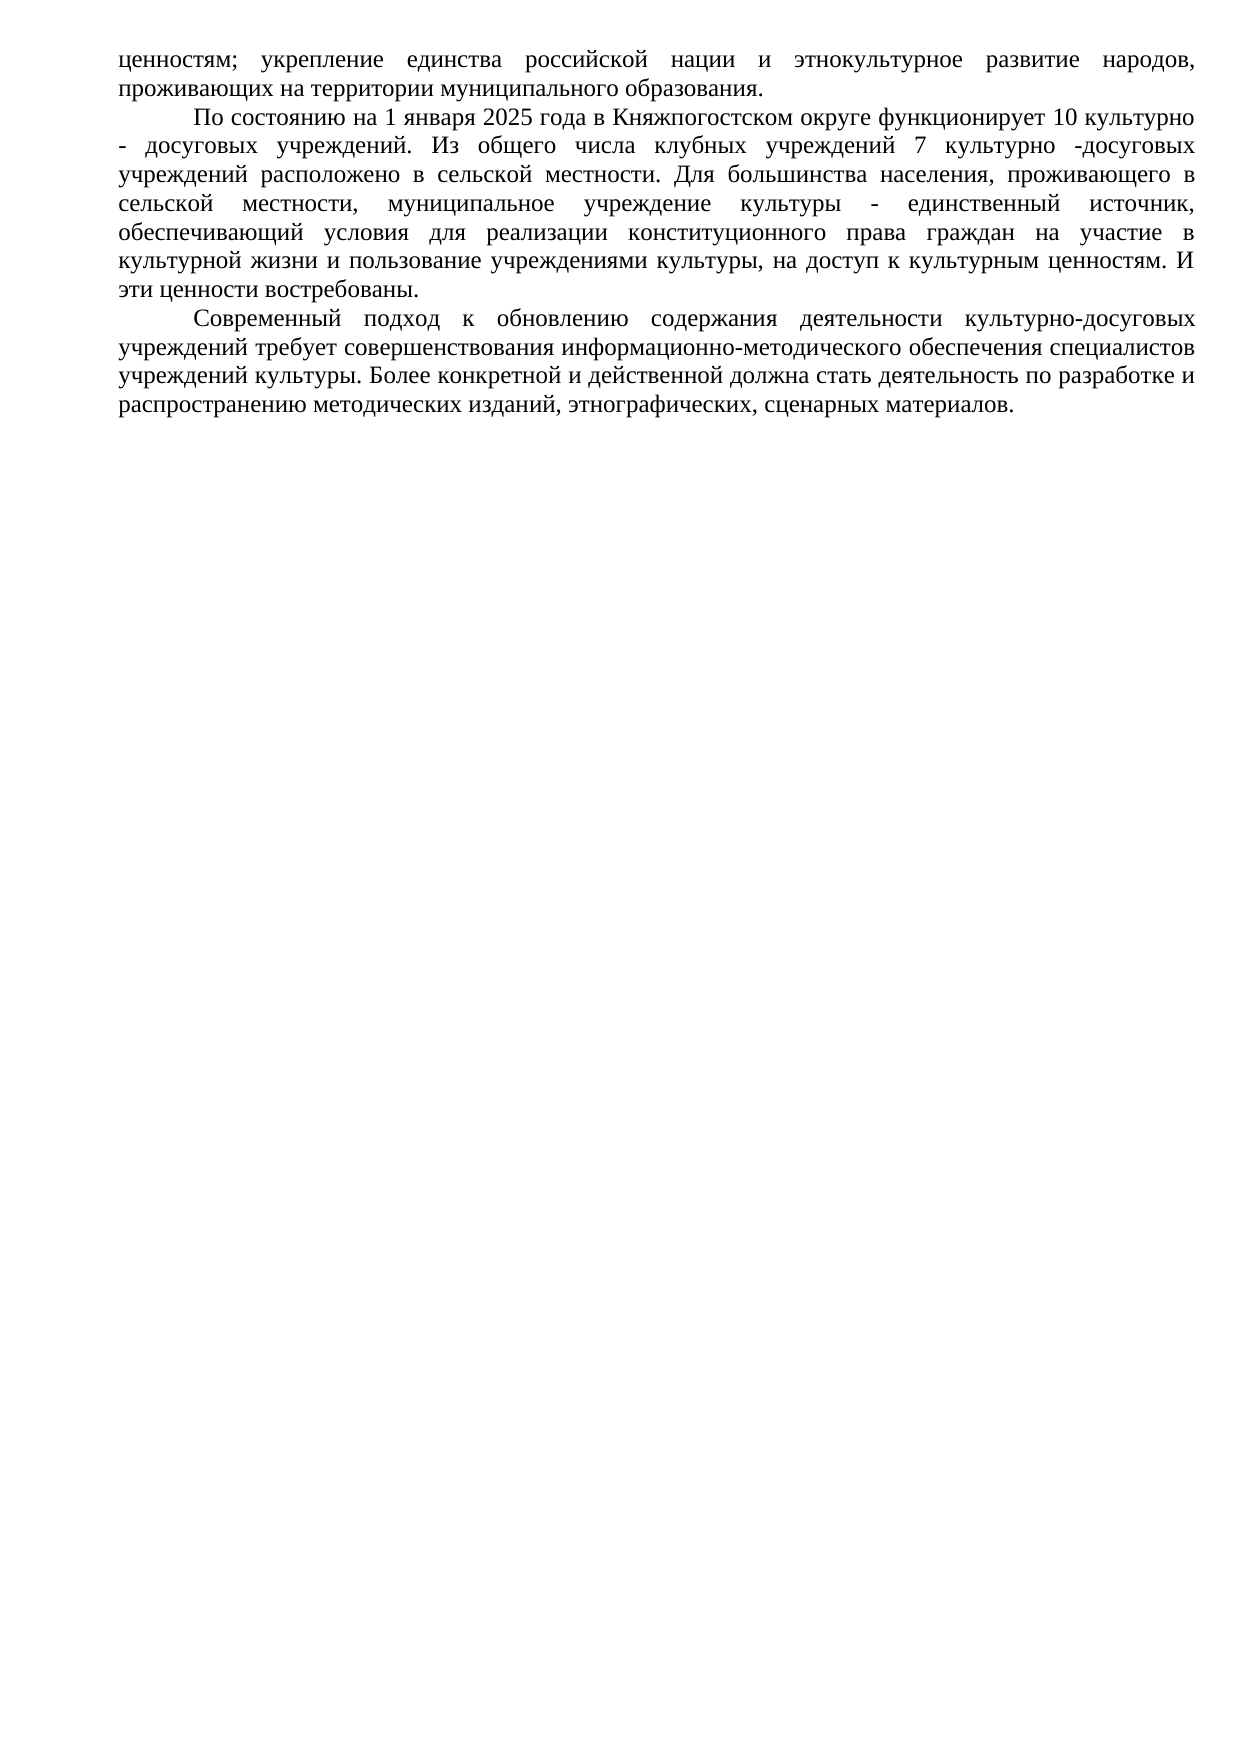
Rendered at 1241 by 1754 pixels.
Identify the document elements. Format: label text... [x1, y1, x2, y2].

text По состоянию на 1 января 2025 года в Княжпогостском округе функционирует 10 культурно - досуговых учреждений. Из общего числа клубных учреждений 7 культурно -досуговых учреждений расположено в сельской местности. Для большинства населения, проживающего в сельской местности, муниципальное учреждение культуры - единственный источник, обеспечивающий условия для реализации конституционного права граждан на участие в культурной жизни и пользование учреждениями культуры, на доступ к культурным ценностям. И эти ценности востребованы. [118, 102, 1196, 303]
text Современный подход к обновлению содержания деятельности культурно-досуговых учреждений требует совершенствования информационно-методического обеспечения специалистов учреждений культуры. Более конкретной и действенной должна стать деятельность по разработке и распространению методических изданий, этнографических, сценарных материалов. [118, 303, 1196, 418]
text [118, 44, 1196, 102]
